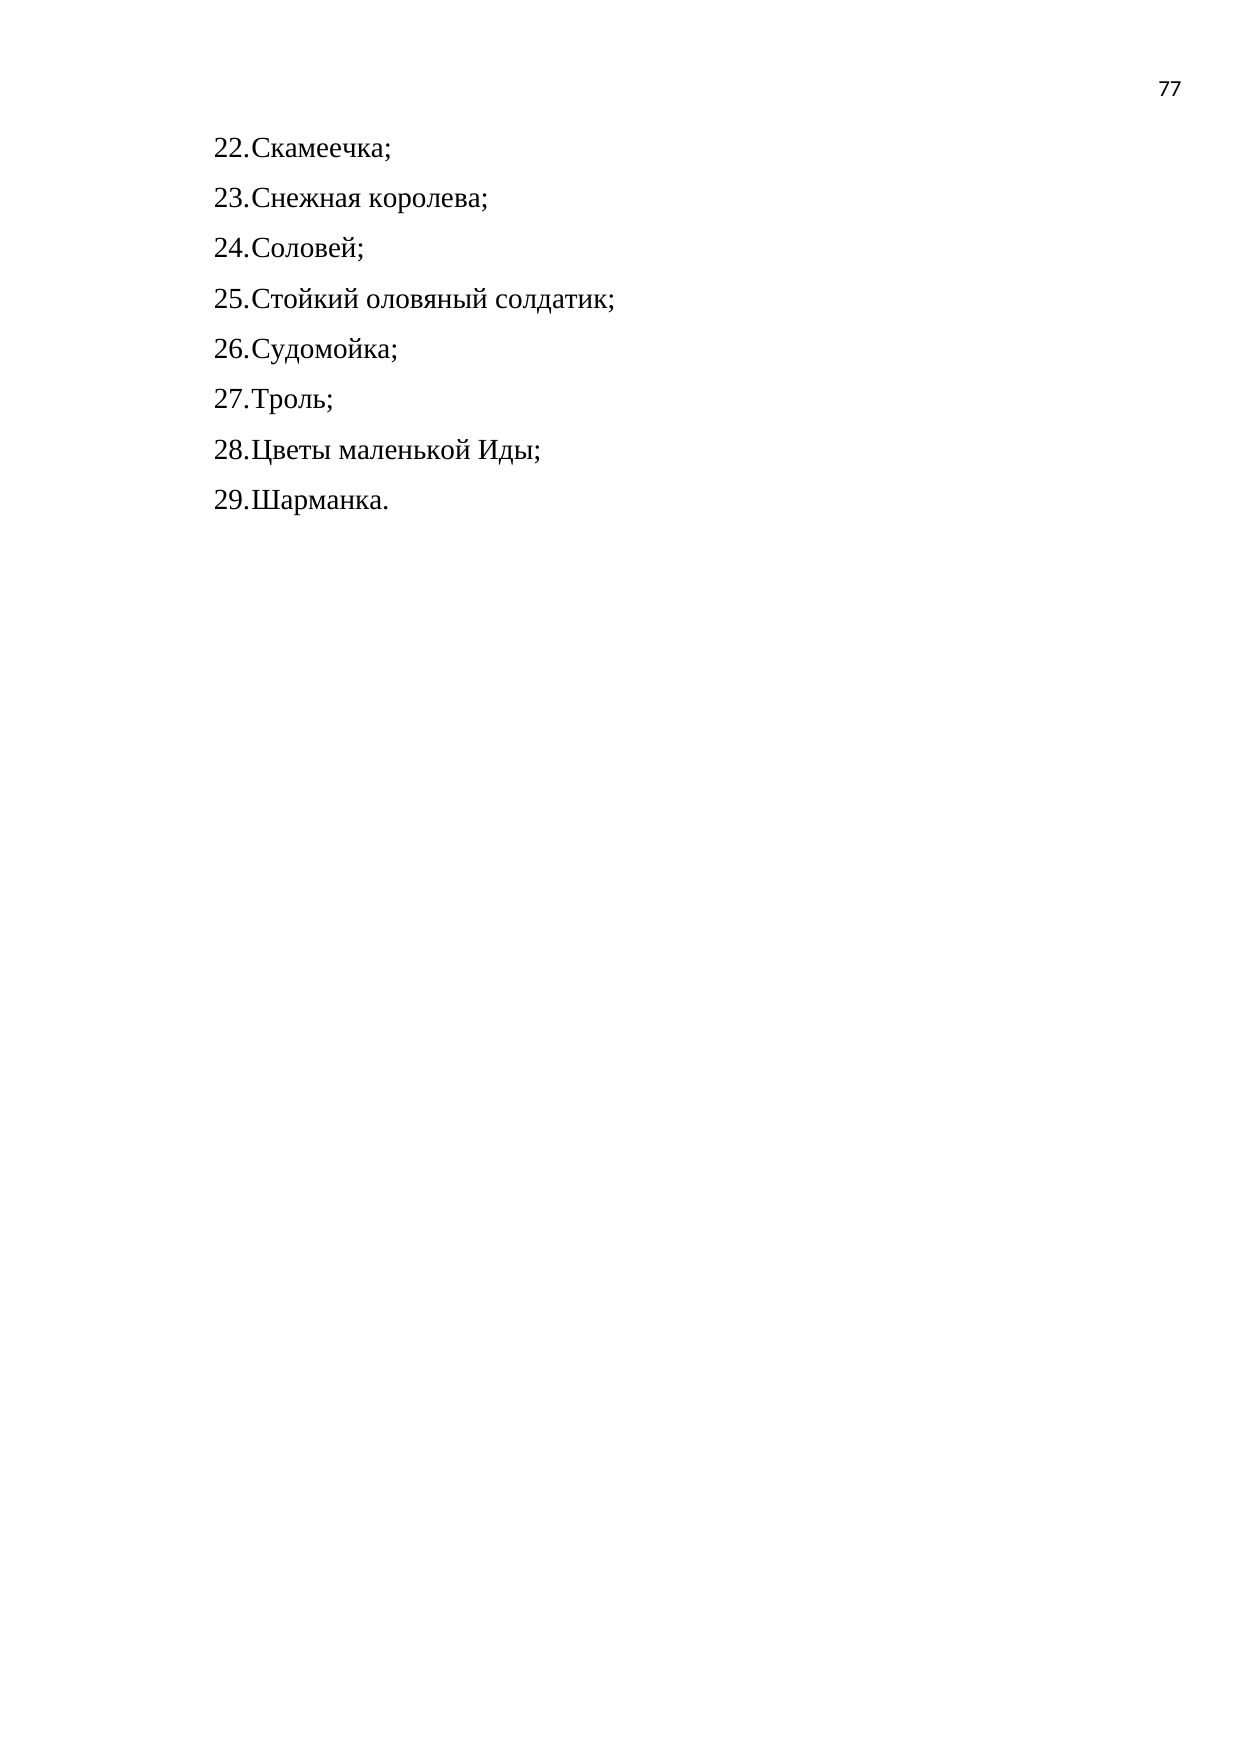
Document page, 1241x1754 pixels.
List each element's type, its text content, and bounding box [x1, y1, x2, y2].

list Стойкий оловяный солдатик; [213, 281, 1181, 314]
list Шарманка. [213, 482, 1181, 516]
list Снежная королева; [213, 180, 1181, 214]
list Троль; [213, 381, 1181, 415]
list Соловей; [213, 231, 1181, 264]
list Скамеечка; [213, 130, 1181, 163]
list Судомойка; [213, 331, 1181, 365]
list Цветы маленькой Иды; [213, 432, 1181, 465]
